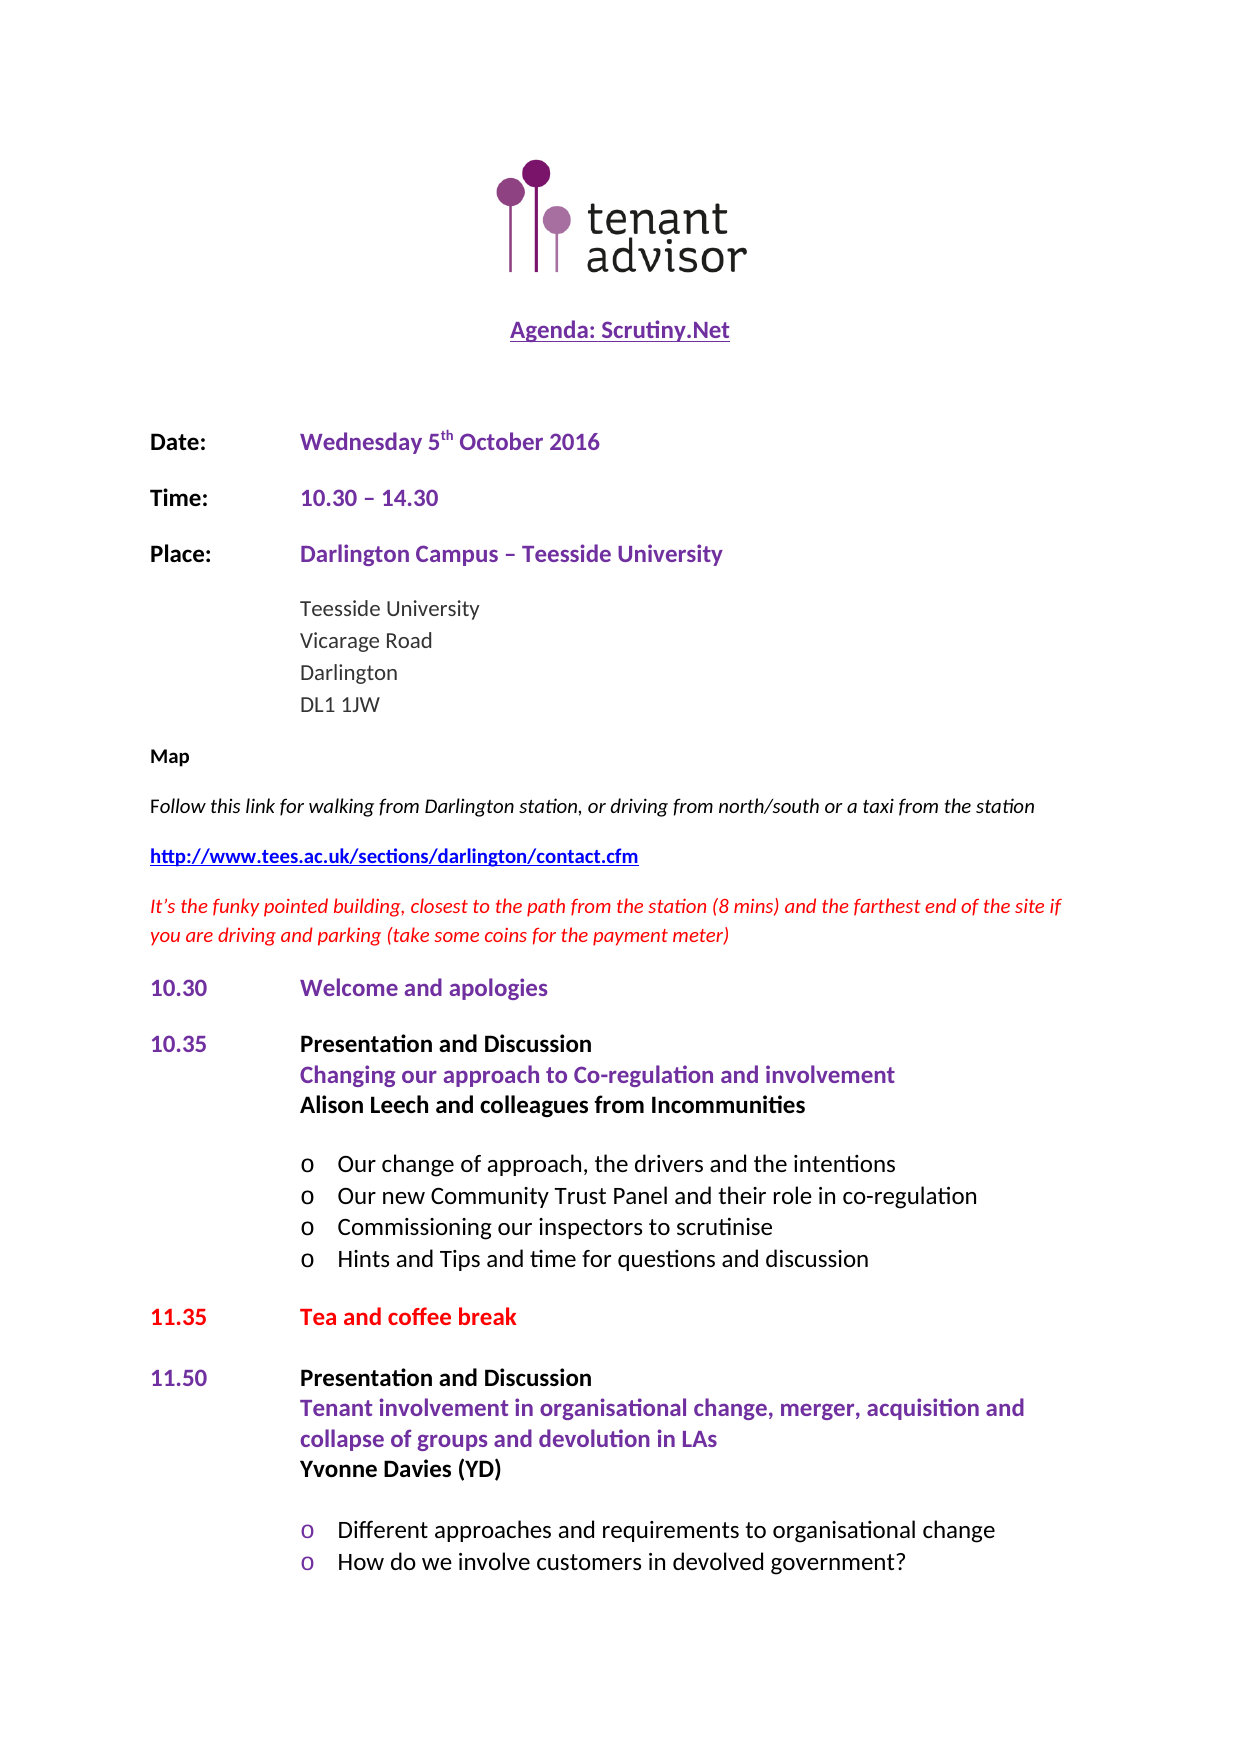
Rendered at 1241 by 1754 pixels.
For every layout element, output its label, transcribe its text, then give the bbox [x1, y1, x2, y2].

text Agenda: Scrutiny.Net [150, 315, 1090, 345]
text Alison Leech and colleagues from Incommunities [150, 1089, 1090, 1120]
text Yvonne Davies (YD) [150, 1453, 1090, 1484]
list Our change of approach, the drivers and the intentions [300, 1148, 1090, 1180]
text http://www.tees.ac.uk/sections/darlington/contact.cfm [150, 843, 1090, 869]
list Hints and Tips and time for questions and discussion [300, 1243, 1090, 1275]
text Follow this link for walking from Darlington station, or driving from north/south or a taxi from the station [150, 793, 1090, 819]
text It’s the funky pointed building, closest to the path from the station (8 mins) and the farthest end of the site if you are driving and parking (take some coins for the payment meter) [150, 893, 1090, 948]
list How do we involve customers in devolved government? [300, 1546, 1090, 1578]
list Our new Community Trust Panel and their role in co-regulation [300, 1180, 1090, 1212]
text Map [150, 743, 1090, 769]
picture [488, 150, 752, 284]
text 11.35 Tea and coffee break [150, 1301, 1090, 1331]
text Teesside University Vicarage Road Darlington DL1 1JW [300, 594, 1090, 718]
text 11.50 Presentation and Discussion [150, 1362, 1090, 1392]
text Time: 10.30 – 14.30 [150, 482, 1090, 513]
text Place: Darlington Campus – Teesside University [150, 538, 1090, 568]
text Changing our approach to Co-regulation and involvement [150, 1059, 1090, 1089]
text Tenant involvement in organisational change, merger, acquisition and collapse of groups and devolution in LAs [150, 1392, 1090, 1453]
text 10.35 Presentation and Discussion [150, 1028, 1090, 1059]
text Date: Wednesday 5th October 2016 [150, 426, 1090, 457]
list Welcome and apologies [150, 973, 1090, 1003]
list Different approaches and requirements to organisational change [300, 1514, 1090, 1546]
list Commissioning our inspectors to scrutinise [300, 1212, 1090, 1243]
